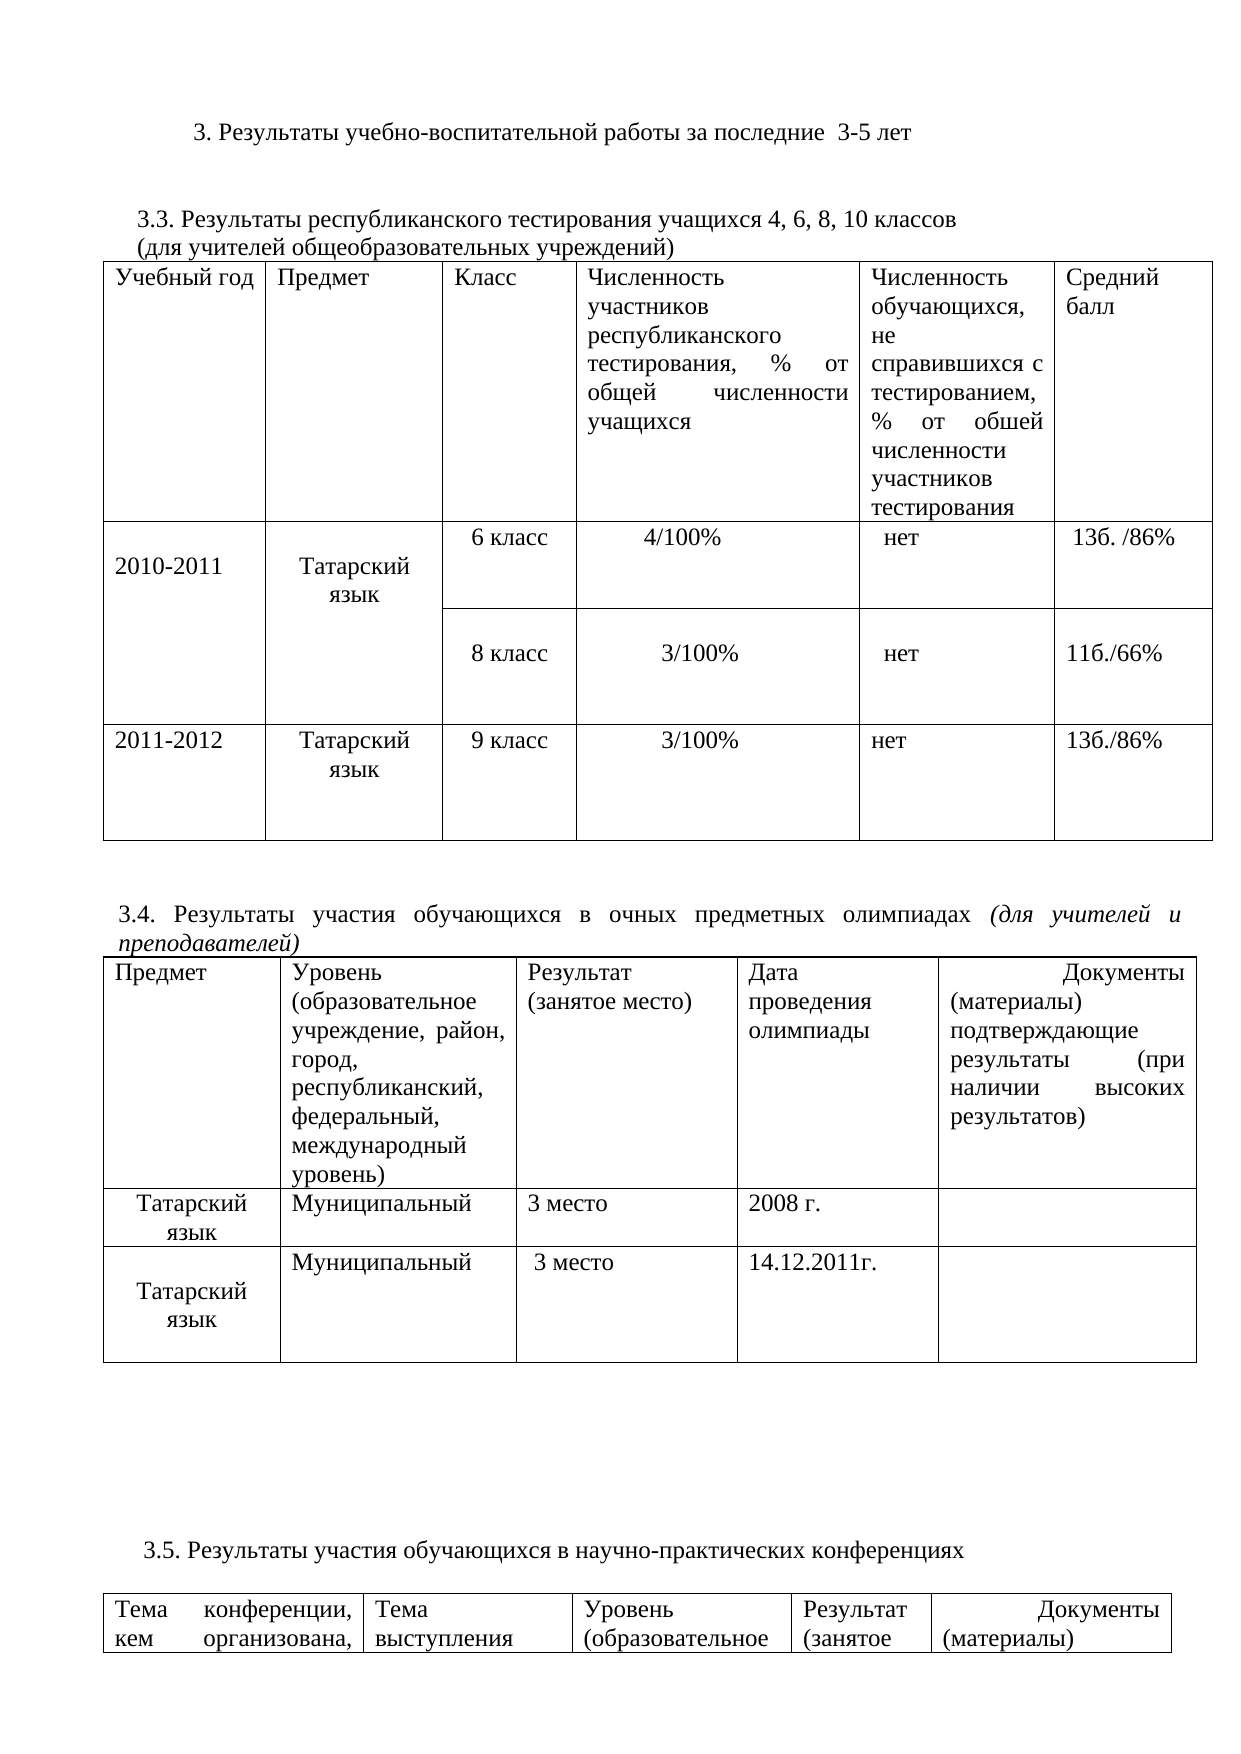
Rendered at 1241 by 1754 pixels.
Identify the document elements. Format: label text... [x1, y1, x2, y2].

table_cell 14.12.2011г. [738, 1247, 938, 1362]
table_cell нет [860, 522, 1054, 608]
table_cell 4/100% [577, 522, 859, 608]
table_cell 3 место [517, 1247, 737, 1362]
table_cell Муниципальный [281, 1247, 516, 1362]
table_header Дата проведения олимпиады [738, 958, 938, 1187]
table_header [573, 1594, 791, 1652]
table_cell Муниципальный [281, 1189, 516, 1246]
table_header Класс [443, 262, 576, 521]
table_header Средний балл [1055, 262, 1212, 521]
table_cell 11б./66% [1055, 609, 1212, 724]
table_cell 6 класс [443, 522, 576, 608]
table_cell 13б. /86% [1055, 522, 1212, 608]
table_cell 3/100% [577, 609, 859, 724]
table_cell 2008 г. [738, 1189, 938, 1246]
table_cell [939, 1247, 1196, 1362]
text (для учителей общеобразовательных учреждений) [118, 232, 1181, 261]
table_cell 3 место [517, 1189, 737, 1246]
text 3.5. Результаты участия обучающихся в научно-практических конференциях [118, 1536, 1181, 1564]
table_header Предмет [266, 262, 442, 521]
table_cell Татарский язык [104, 1189, 280, 1246]
table_header Учебный год [104, 262, 265, 521]
table_cell Татарский язык [266, 522, 442, 724]
table_cell Татарский язык [104, 1247, 280, 1362]
table_header Уровень (образовательное учреждение, район, город, республиканский, федеральный, международный уровень) [281, 958, 516, 1187]
table_cell 9 класс [443, 725, 576, 840]
table_header Предмет [104, 958, 280, 1187]
table_header Документы (материалы) подтверждающие результаты (при наличии высоких результатов) [939, 958, 1196, 1187]
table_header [792, 1594, 931, 1652]
text 3.4. Результаты участия обучающихся в очных предметных олимпиадах (для учителей и преподавателей) [118, 899, 1181, 956]
table_cell Татарский язык [266, 725, 442, 840]
table_cell 2010-2011 [104, 522, 265, 724]
table_header Численность обучающихся, не справившихся с тестированием, % от обшей численности участников тестирования [860, 262, 1054, 521]
table_cell 8 класс [443, 609, 576, 724]
table_header Численность участников республиканского тестирования, % от общей численности учащихся [577, 262, 859, 521]
table_cell нет [860, 609, 1054, 724]
table_cell 2011-2012 [104, 725, 265, 840]
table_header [104, 1594, 363, 1652]
table_cell 3/100% [577, 725, 859, 840]
list 3. Результаты учебно-воспитательной работы за последние 3-5 лет [193, 117, 1181, 146]
table_cell нет [860, 725, 1054, 840]
table_header Тема выступления [364, 1594, 572, 1652]
table_cell 13б./86% [1055, 725, 1212, 840]
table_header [932, 1594, 1171, 1652]
table_cell [939, 1189, 1196, 1246]
text 3.3. Результаты республиканского тестирования учащихся 4, 6, 8, 10 классов [118, 204, 1181, 232]
table_header Результат (занятое место) [517, 958, 737, 1187]
